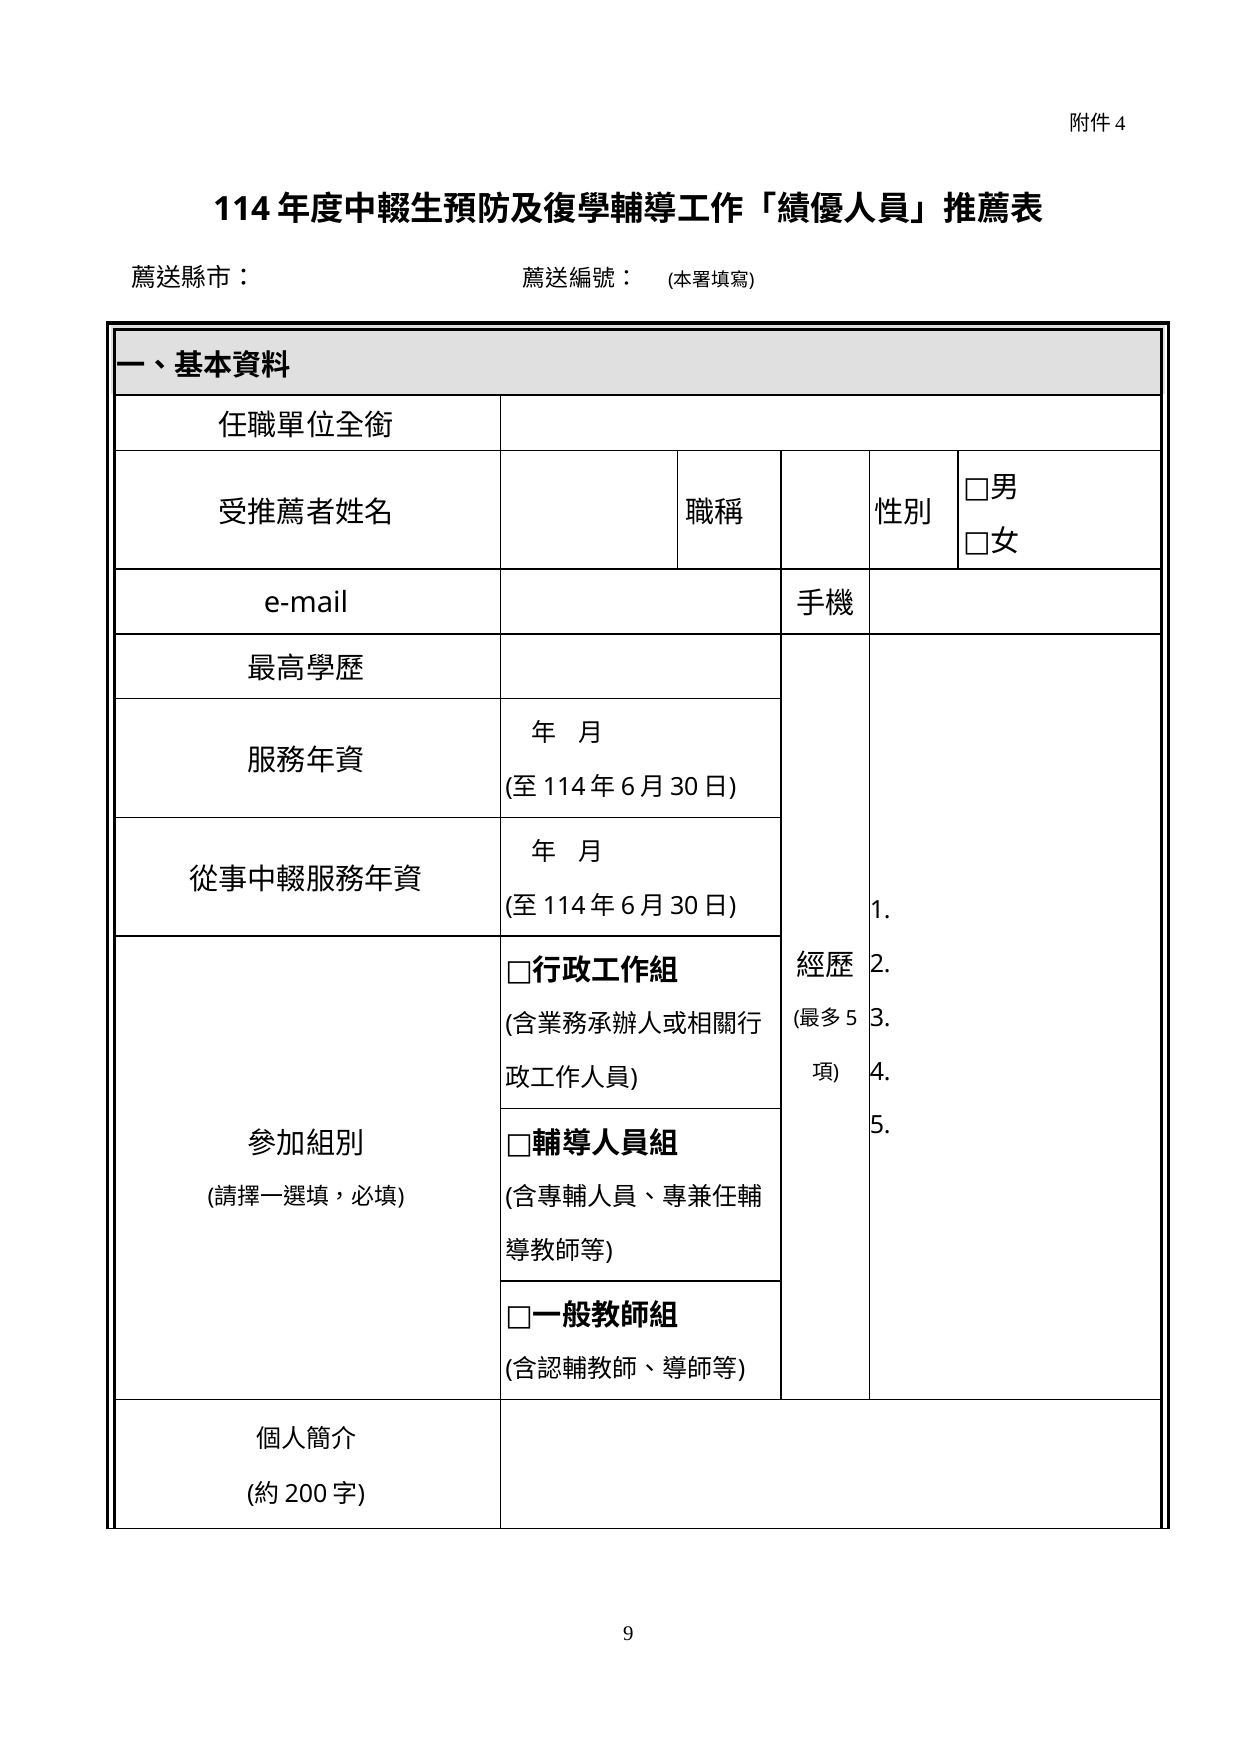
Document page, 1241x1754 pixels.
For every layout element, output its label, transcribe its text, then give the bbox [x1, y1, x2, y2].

table_cell [782, 451, 869, 568]
table_cell 年 月 (至114年6月30日) [501, 818, 780, 935]
table_cell [501, 635, 780, 698]
table_cell 任職單位全銜 [116, 396, 500, 449]
table_cell 服務年資 [116, 699, 500, 816]
text 薦送縣市： 薦送編號： (本署填寫) [131, 249, 1125, 303]
table_cell [501, 396, 1160, 449]
text 114年度中輟生預防及復學輔導工作「績優人員」推薦表 [131, 182, 1125, 230]
table_cell 個人簡介 (約200字)‬‬‬‬‬‬‬‬‬‬‬‬‬‬‬‬‬‬‬ [116, 1400, 500, 1528]
table_cell 職稱 [678, 451, 780, 568]
table_cell [501, 1400, 1160, 1528]
table_cell □一般教師組 (含認輔教師、導師等) [501, 1282, 780, 1399]
table_cell 手機 [782, 570, 869, 633]
table_cell 從事中輟服務年資 [116, 818, 500, 935]
table_cell 年 月 (至114年6月30日) [501, 699, 780, 816]
table_cell [501, 451, 677, 568]
table_cell [501, 570, 780, 633]
table_cell 經歷 (最多5項) [782, 635, 869, 1399]
table_cell 受推薦者姓名 [116, 451, 500, 568]
table_cell 1. 2. 3. 4. 5. [870, 635, 1160, 1399]
table_cell 最高學歷 [116, 635, 500, 698]
table_cell □輔導人員組 (含專輔人員、專兼任輔導教師等) [501, 1109, 780, 1280]
table_cell □行政工作組 (含業務承辦人或相關行政工作人員) [501, 937, 780, 1107]
table_cell 性別 [870, 451, 957, 568]
table_cell [870, 570, 1160, 633]
table_cell e-mail‬‬‬‬‬‬‬‬‬‬‬‬‬‬‬‬‬‬‬ [116, 570, 500, 633]
table_cell 參加組別 (請擇一選填，必填) [116, 937, 500, 1399]
table_header 一、基本資料 [111, 325, 1165, 394]
table_cell □男 ‬‬‬ □女‬‬‬ [959, 451, 1160, 568]
